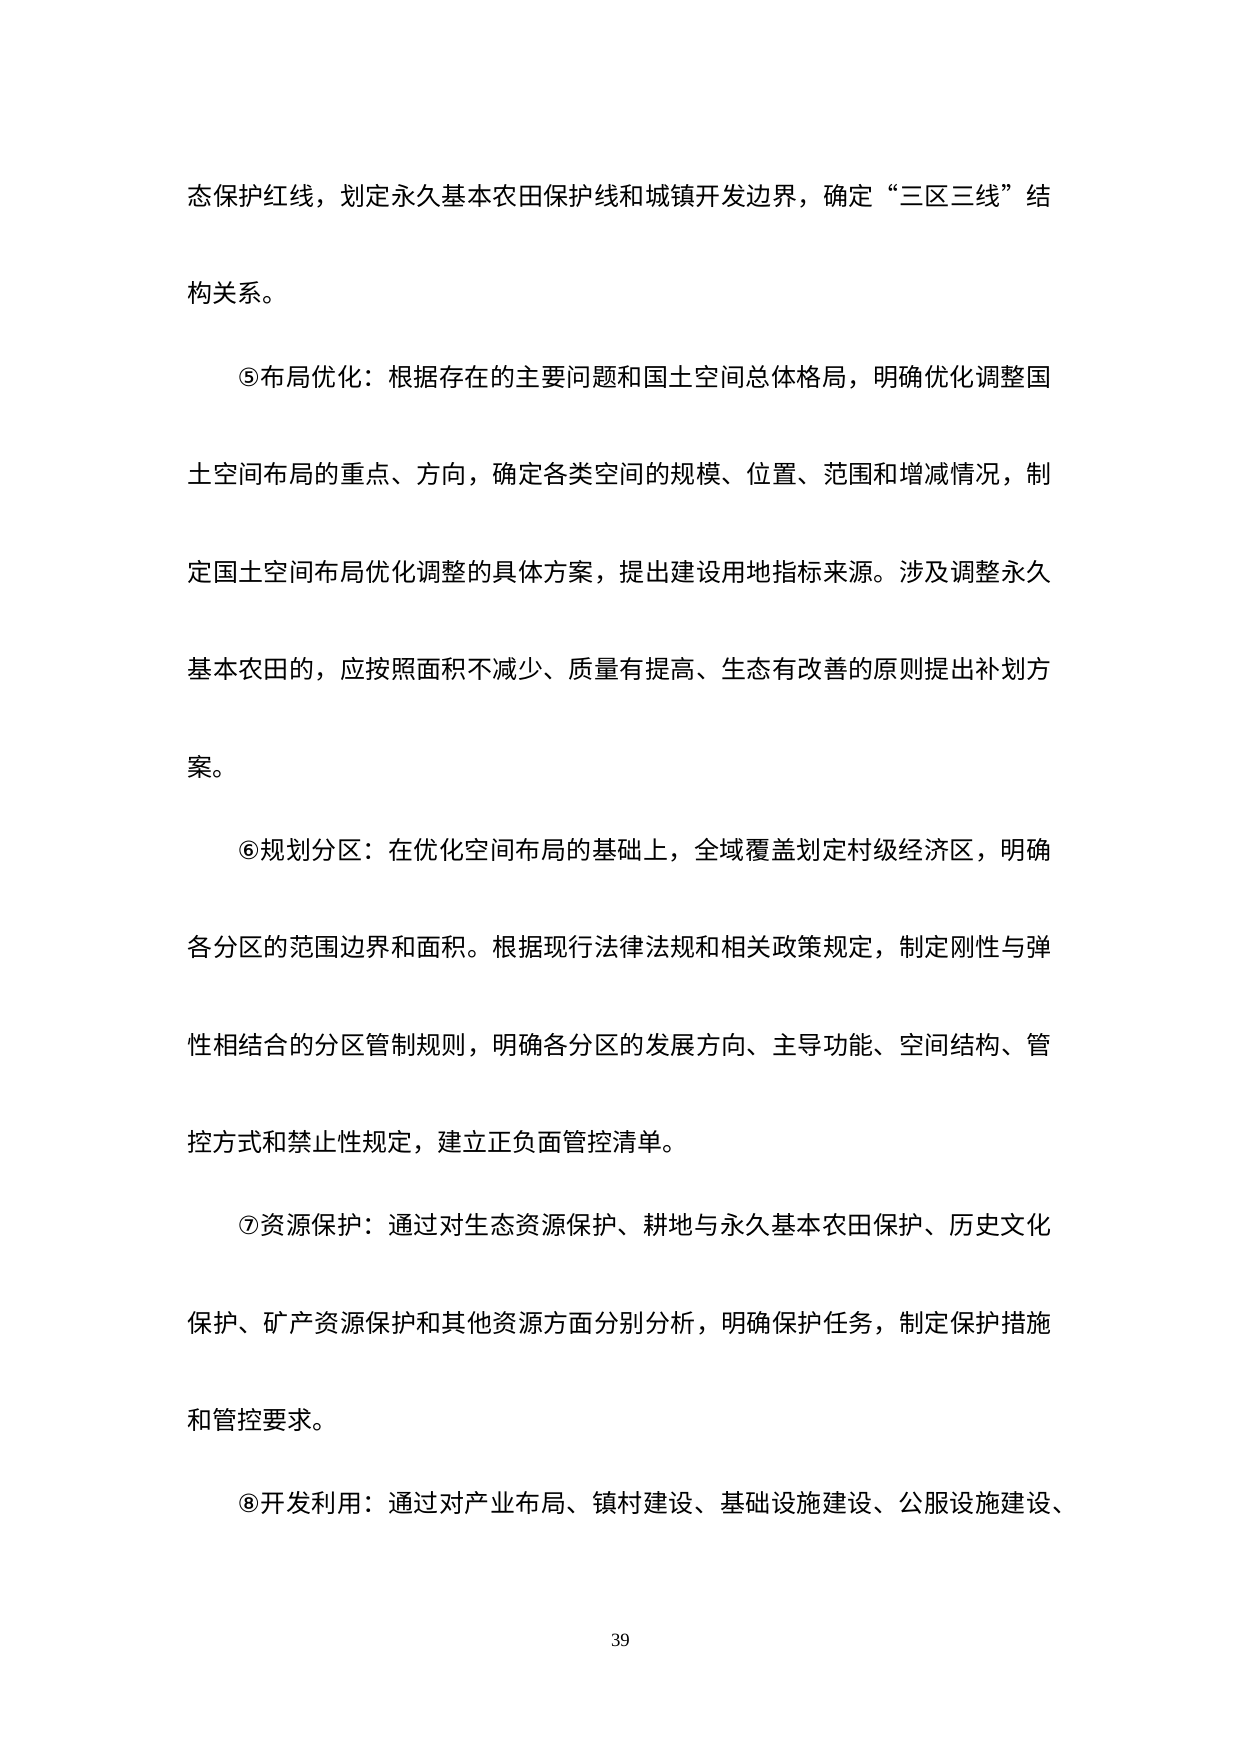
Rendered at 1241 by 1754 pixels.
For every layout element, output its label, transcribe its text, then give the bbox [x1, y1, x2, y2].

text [187, 1469, 1053, 1534]
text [187, 162, 1053, 324]
text ⑥规划分区：在优化空间布局的基础上，全域覆盖划定村级经济区，明确各分区的范围边界和面积。根据现行法律法规和相关政策规定，制定刚性与弹性相结合的分区管制规则，明确各分区的发展方向、主导功能、空间结构、管控方式和禁止性规定，建立正负面管控清单。 [187, 816, 1053, 1173]
text ⑦资源保护：通过对生态资源保护、耕地与永久基本农田保护、历史文化保护、矿产资源保护和其他资源方面分别分析，明确保护任务，制定保护措施和管控要求。 [187, 1191, 1053, 1451]
text ⑤布局优化：根据存在的主要问题和国土空间总体格局，明确优化调整国土空间布局的重点、方向，确定各类空间的规模、位置、范围和增减情况，制定国土空间布局优化调整的具体方案，提出建设用地指标来源。涉及调整永久基本农田的，应按照面积不减少、质量有提高、生态有改善的原则提出补划方案。 [187, 343, 1053, 798]
